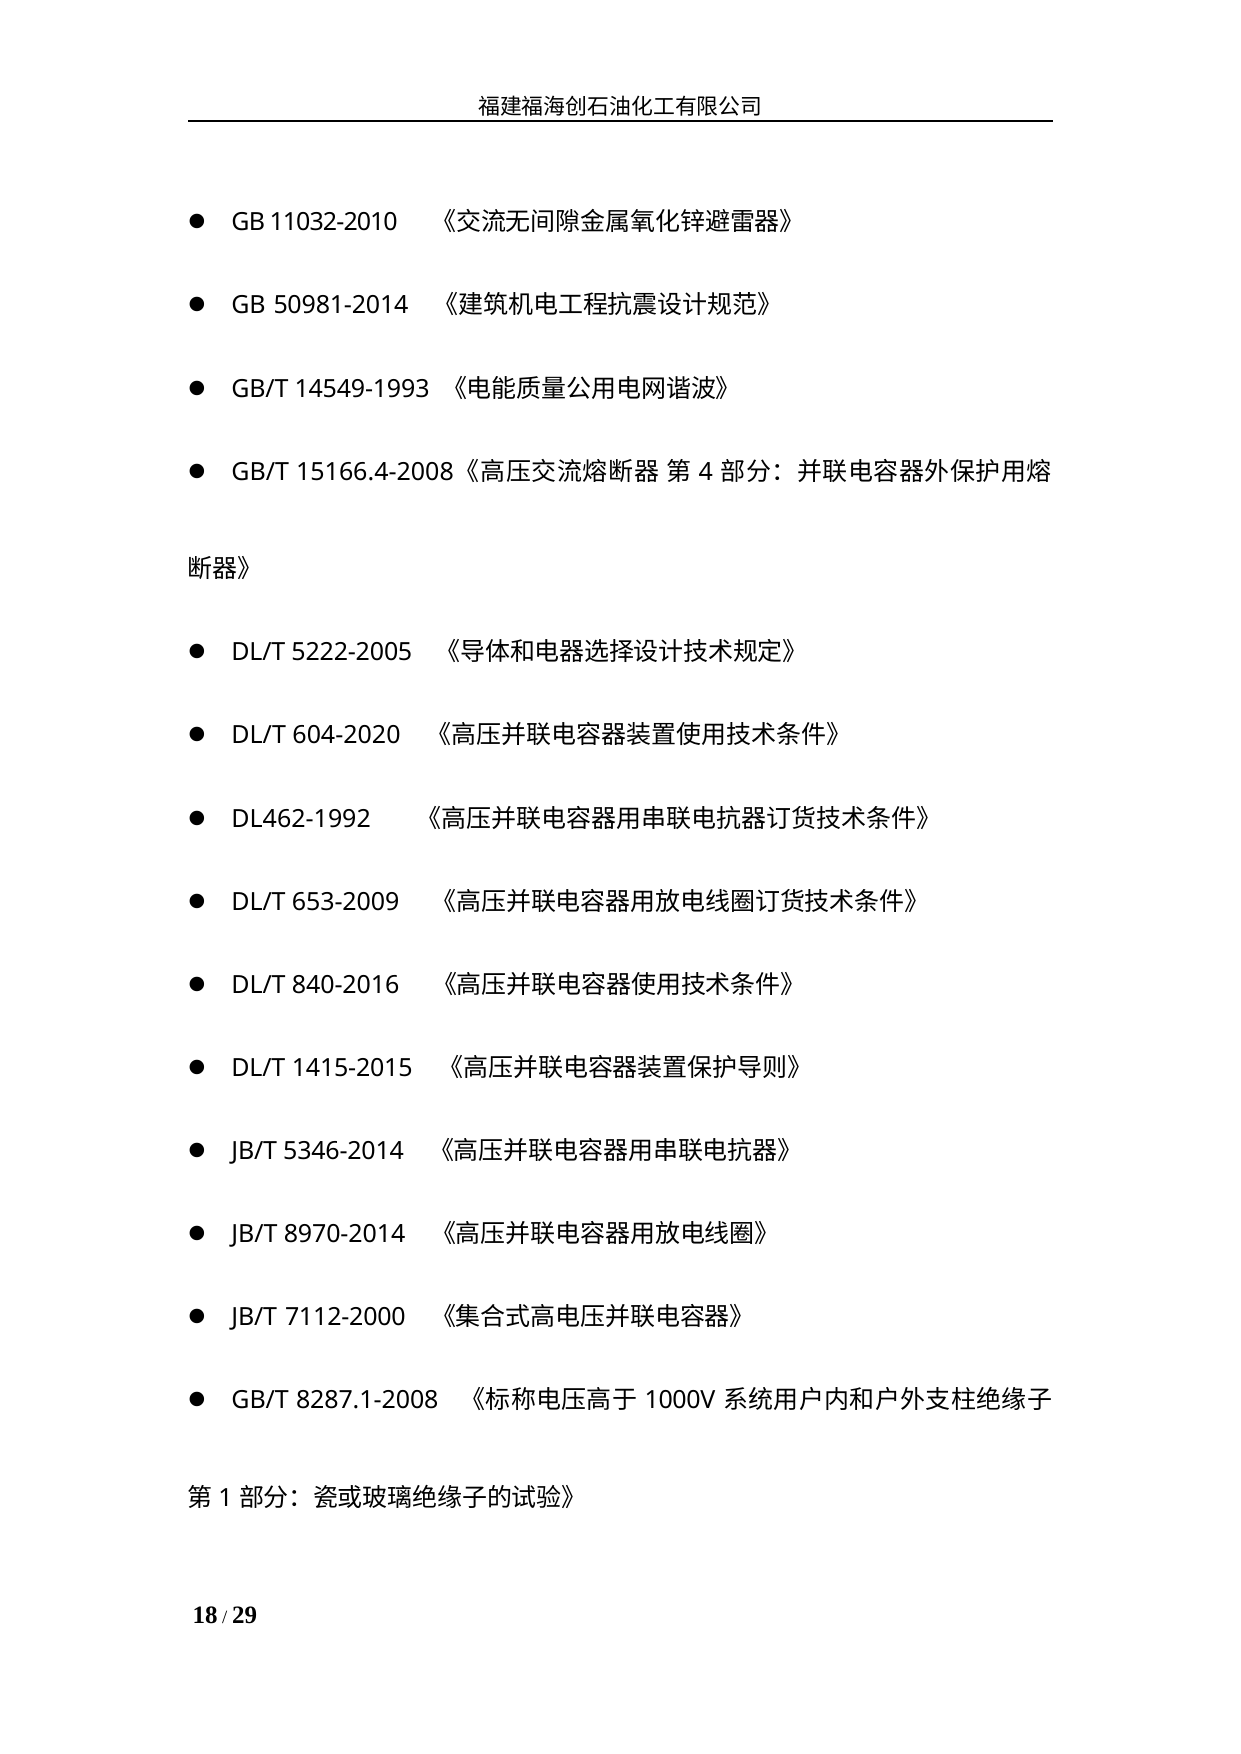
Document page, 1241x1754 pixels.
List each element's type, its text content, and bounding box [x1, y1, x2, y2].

list DL/T 653-2009 《高压并联电容器用放电线圈订货技术条件》 [187, 867, 1053, 932]
list GB/T 14549-1993 《电能质量公用电网谐波》 [187, 354, 1053, 419]
list GB/T 15166.4-2008《高压交流熔断器 第 4 部分：并联电容器外保护用熔断器》 [187, 437, 1053, 599]
list DL/T 5222-2005 《导体和电器选择设计技术规定》 [187, 617, 1053, 682]
list GB 11032-2010 《交流无间隙金属氧化锌避雷器》 [187, 187, 1053, 252]
list DL/T 604-2020 《高压并联电容器装置使用技术条件》 [187, 701, 1053, 766]
list GB 50981-2014 《建筑机电工程抗震设计规范》 [187, 271, 1053, 336]
list DL/T 1415-2015 《高压并联电容器装置保护导则》 [187, 1033, 1053, 1098]
list DL/T 840-2016 《高压并联电容器使用技术条件》 [187, 950, 1053, 1015]
list JB/T 8970-2014 《高压并联电容器用放电线圈》 [187, 1199, 1053, 1264]
list DL462-1992 《高压并联电容器用串联电抗器订货技术条件》 [187, 784, 1053, 849]
list GB/T 8287.1-2008 《标称电压高于 1000V 系统用户内和户外支柱绝缘子第 1 部分：瓷或玻璃绝缘子的试验》 [187, 1366, 1053, 1528]
list JB/T 7112-2000 《集合式高电压并联电容器》 [187, 1282, 1053, 1347]
list JB/T 5346-2014 《高压并联电容器用串联电抗器》 [187, 1116, 1053, 1181]
